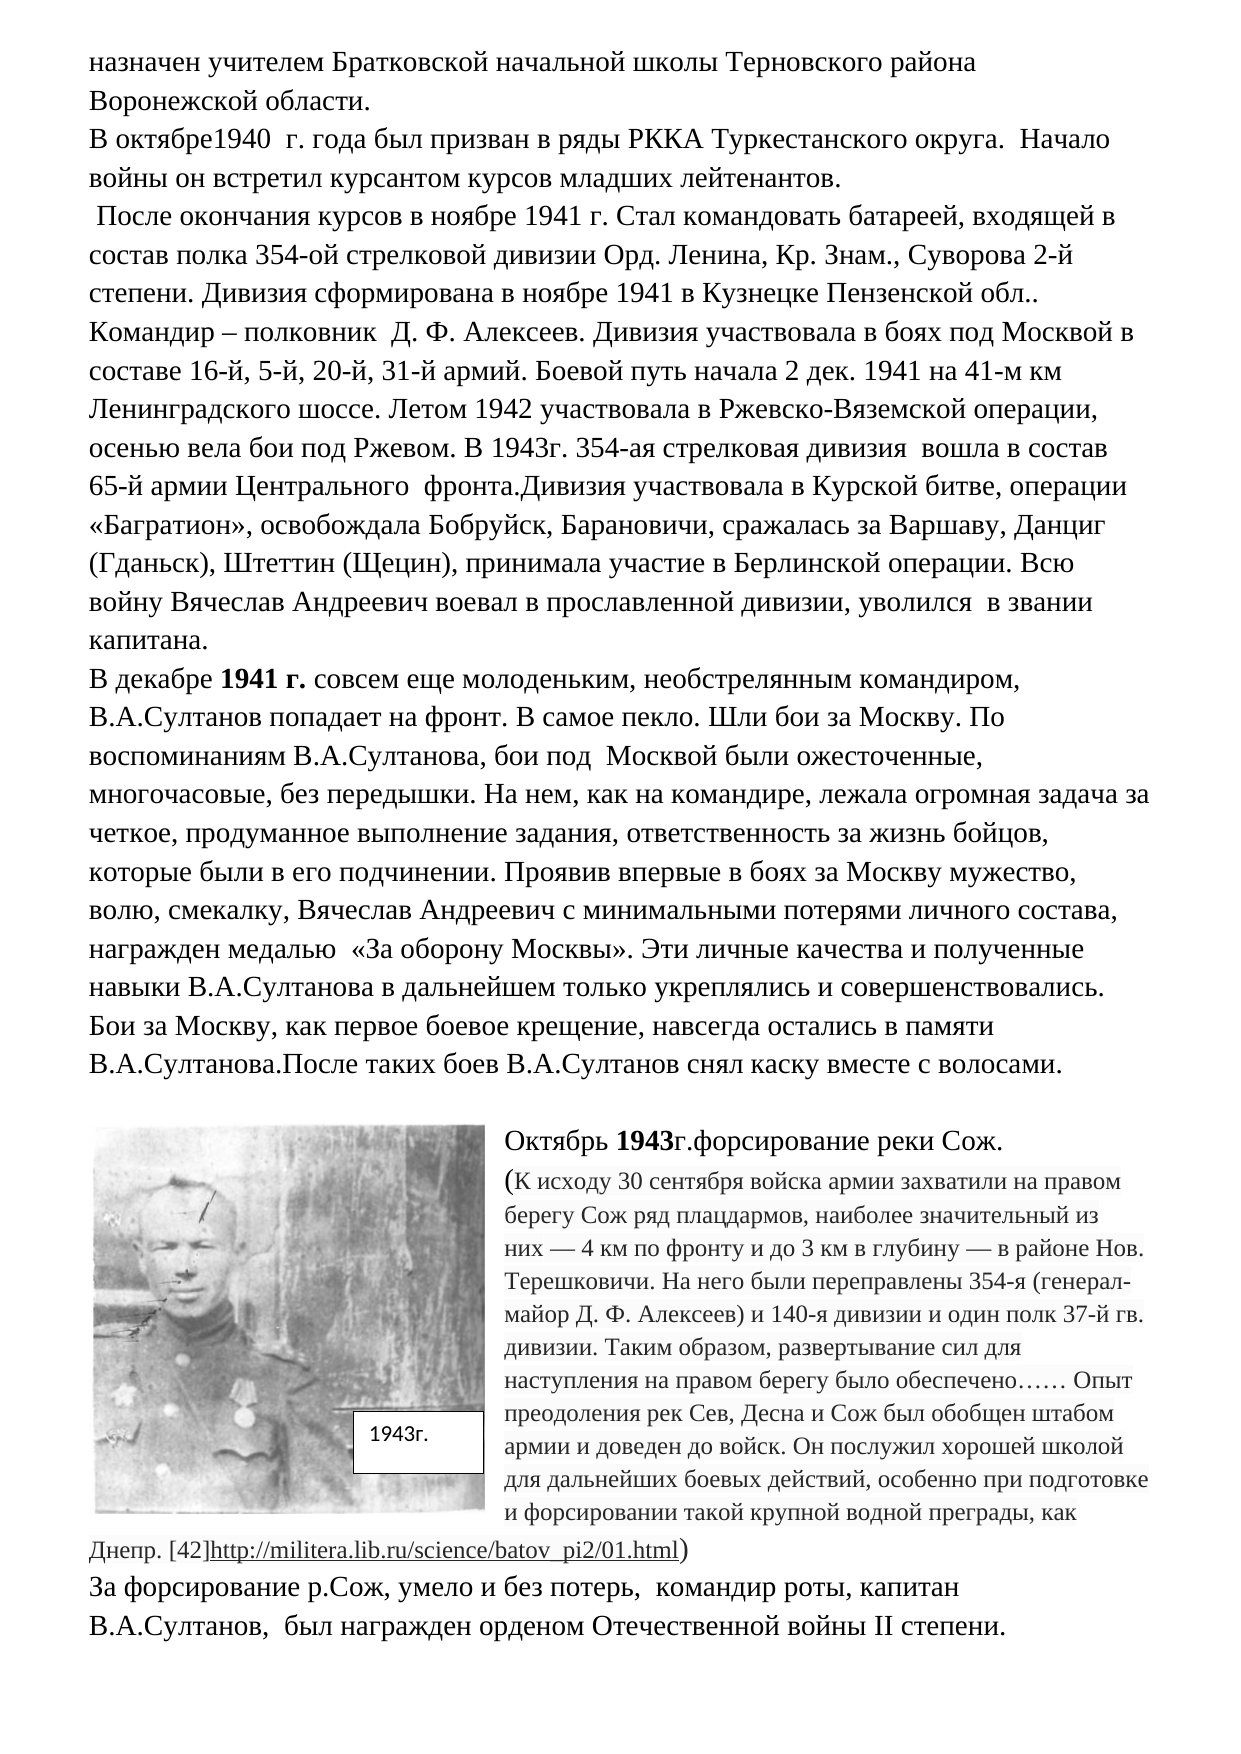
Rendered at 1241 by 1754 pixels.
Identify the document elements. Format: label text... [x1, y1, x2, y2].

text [89, 44, 1152, 116]
text Бои за Москву, как первое боевое крещение, навсегда остались в памяти В.А.Султанова.После таких боев В.А.Султанов снял каску вместе с волосами. [89, 1008, 1152, 1080]
text В декабре 1941 г. совсем еще молоденьким, необстрелянным командиром, В.А.Султанов попадает на фронт. В самое пекло. Шли бои за Москву. По воспоминаниям В.А.Султанова, бои под Москвой были ожесточенные, многочасовые, без передышки. На нем, как на командире, лежала огромная задача за четкое, продуманное выполнение задания, ответственность за жизнь бойцов, которые были в его подчинении. Проявив впервые в боях за Москву мужество, волю, смекалку, Вячеслав Андреевич с минимальными потерями личного состава, награжден медалью «За оборону Москвы». Эти личные качества и полученные навыки В.А.Султанова в дальнейшем только укреплялись и совершенствовались. [89, 661, 1152, 1003]
picture [89, 1124, 484, 1513]
text После окончания курсов в ноябре 1941 г. Стал командовать батареей, входящей в состав полка 354-ой стрелковой дивизии Орд. Ленина, Кр. Знам., Суворова 2-й степени. Дивизия сформирована в ноябре 1941 в Кузнецке Пензенской обл.. Командир – полковник Д. Ф. Алексеев. Дивизия участвовала в боях под Москвой в составе 16-й, 5-й, 20-й, 31-й армий. Боевой путь начала 2 дек. 1941 на 41-м км Ленинградского шоссе. Летом 1942 участвовала в Ржевско-Вяземской операции, осенью вела бои под Ржевом. В 1943г. 354-ая стрелковая дивизия вошла в состав 65-й армии Центрального фронта.Дивизия участвовала в Курской битве, операции «Багратион», освобождала Бобруйск, Барановичи, сражалась за Варшаву, Данциг (Гданьск), Штеттин (Щецин), принимала участие в Берлинской операции. Всю войну Вячеслав Андреевич воевал в прославленной дивизии, уволился в звании капитана. [89, 198, 1152, 656]
text Октябрь 1943г.форсирование реки Сож. [485, 1123, 1152, 1157]
text За форсирование р.Сож, умело и без потерь, командир роты, капитан В.А.Султанов, был награжден орденом Отечественной войны II степени. [89, 1569, 1152, 1641]
text В октябре1940 г. года был призван в ряды РККА Туркестанского округа. Начало войны он встретил курсантом курсов младших лейтенантов. [89, 121, 1152, 193]
